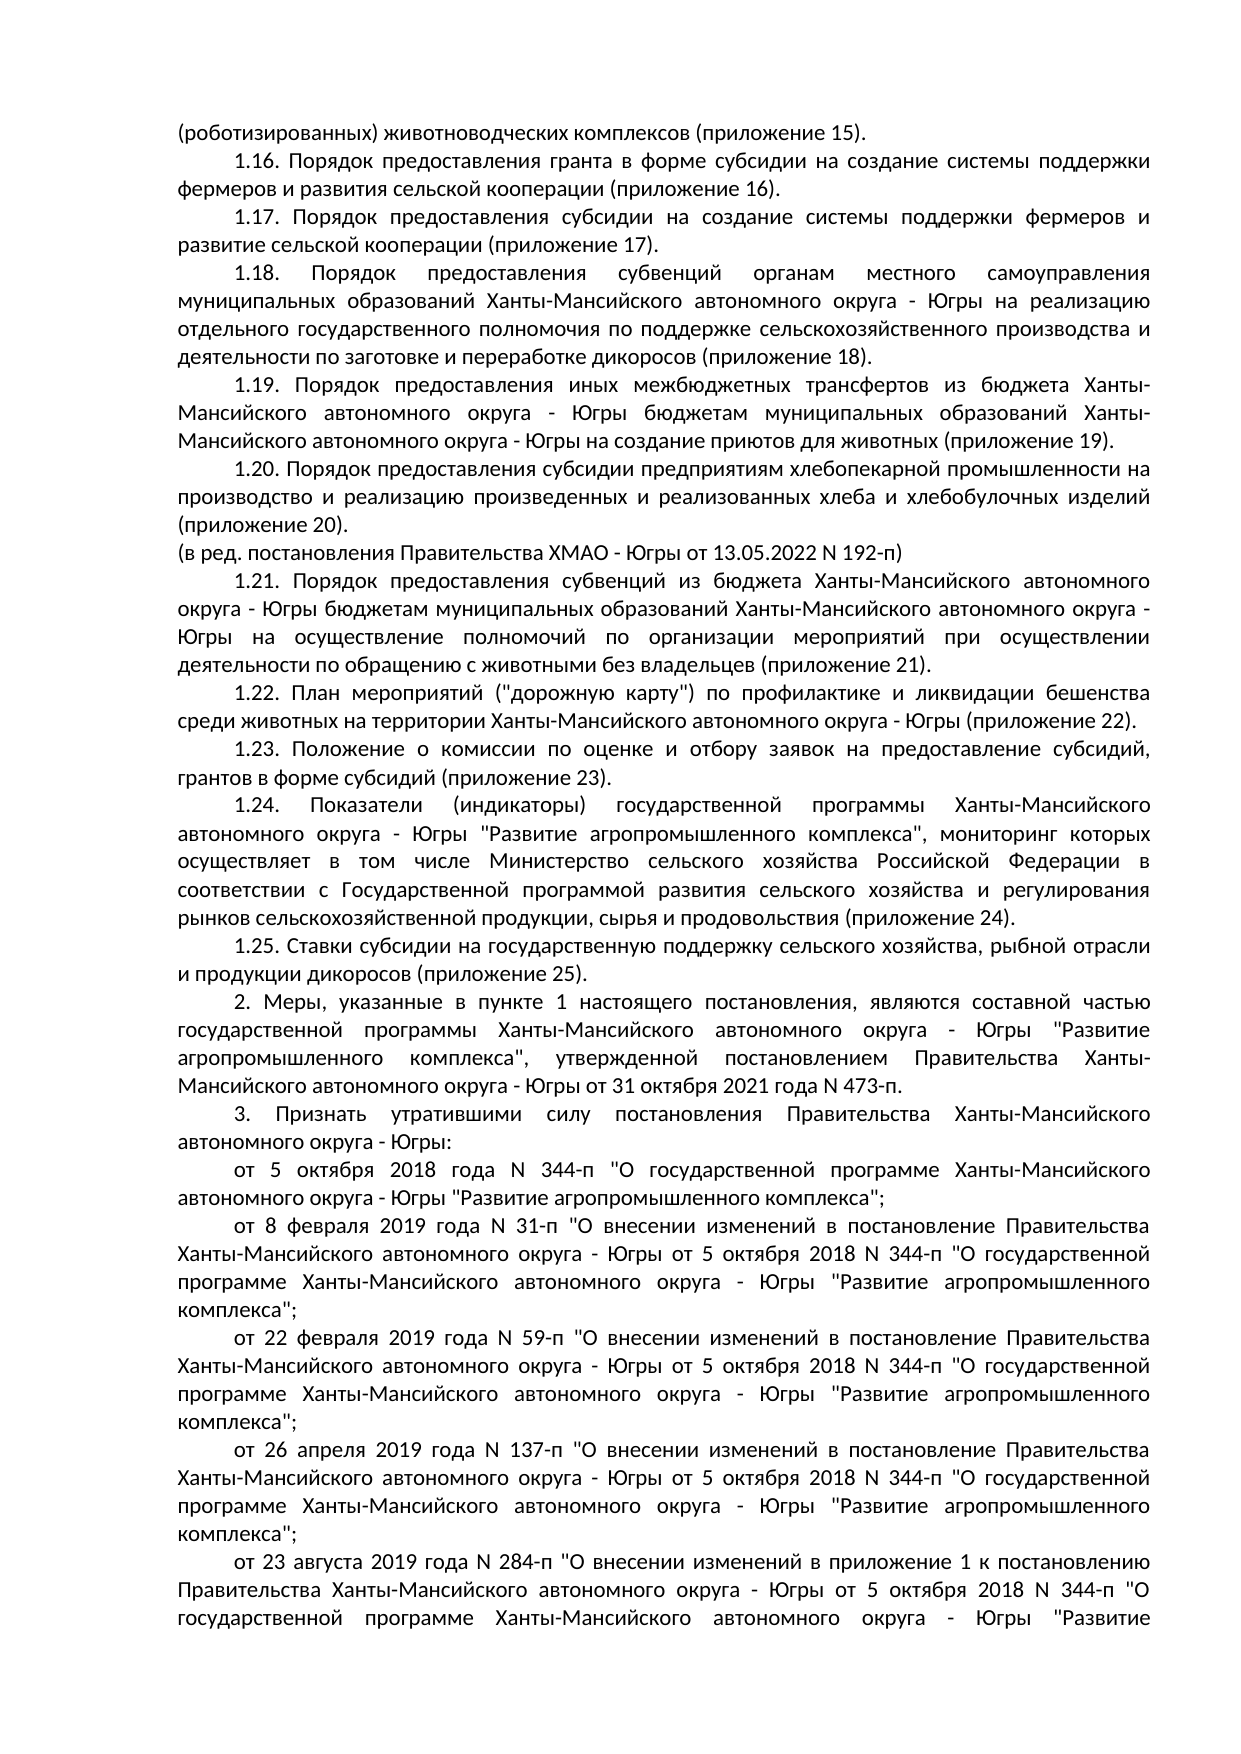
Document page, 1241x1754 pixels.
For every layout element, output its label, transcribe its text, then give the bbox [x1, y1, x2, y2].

text 1.21. Порядок предоставления субвенций из бюджета Ханты-Мансийского автономного округа - Югры бюджетам муниципальных образований Ханты-Мансийского автономного округа - Югры на осуществление полномочий по организации мероприятий при осуществлении деятельности по обращению с животными без владельцев (приложение 21). [177, 566, 1152, 678]
text от 8 февраля 2019 года N 31-п "О внесении изменений в постановление Правительства Ханты-Мансийского автономного округа - Югры от 5 октября 2018 N 344-п "О государственной программе Ханты-Мансийского автономного округа - Югры "Развитие агропромышленного комплекса"; [177, 1211, 1152, 1323]
text 1.20. Порядок предоставления субсидии предприятиям хлебопекарной промышленности на производство и реализацию произведенных и реализованных хлеба и хлебобулочных изделий (приложение 20). [177, 454, 1152, 538]
text от 5 октября 2018 года N 344-п "О государственной программе Ханты-Мансийского автономного округа - Югры "Развитие агропромышленного комплекса"; [177, 1155, 1152, 1211]
text 1.19. Порядок предоставления иных межбюджетных трансфертов из бюджета Ханты-Мансийского автономного округа - Югры бюджетам муниципальных образований Ханты-Мансийского автономного округа - Югры на создание приютов для животных (приложение 19). [177, 370, 1152, 454]
text (в ред. постановления Правительства ХМАО - Югры от 13.05.2022 N 192-п) [177, 538, 1152, 566]
text 1.23. Положение о комиссии по оценке и отбору заявок на предоставление субсидий, грантов в форме субсидий (приложение 23). [177, 734, 1152, 791]
text 1.22. План мероприятий ("дорожную карту") по профилактике и ликвидации бешенства среди животных на территории Ханты-Мансийского автономного округа - Югры (приложение 22). [177, 678, 1152, 734]
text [177, 118, 1152, 146]
text от 26 апреля 2019 года N 137-п "О внесении изменений в постановление Правительства Ханты-Мансийского автономного округа - Югры от 5 октября 2018 N 344-п "О государственной программе Ханты-Мансийского автономного округа - Югры "Развитие агропромышленного комплекса"; [177, 1435, 1152, 1547]
text 1.18. Порядок предоставления субвенций органам местного самоуправления муниципальных образований Ханты-Мансийского автономного округа - Югры на реализацию отдельного государственного полномочия по поддержке сельскохозяйственного производства и деятельности по заготовке и переработке дикоросов (приложение 18). [177, 258, 1152, 370]
text 1.25. Ставки субсидии на государственную поддержку сельского хозяйства, рыбной отрасли и продукции дикоросов (приложение 25). [177, 931, 1152, 987]
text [177, 1547, 1152, 1631]
text 1.24. Показатели (индикаторы) государственной программы Ханты-Мансийского автономного округа - Югры "Развитие агропромышленного комплекса", мониторинг которых осуществляет в том числе Министерство сельского хозяйства Российской Федерации в соответствии с Государственной программой развития сельского хозяйства и регулирования рынков сельскохозяйственной продукции, сырья и продовольствия (приложение 24). [177, 791, 1152, 931]
text 1.17. Порядок предоставления субсидии на создание системы поддержки фермеров и развитие сельской кооперации (приложение 17). [177, 202, 1152, 258]
text от 22 февраля 2019 года N 59-п "О внесении изменений в постановление Правительства Ханты-Мансийского автономного округа - Югры от 5 октября 2018 N 344-п "О государственной программе Ханты-Мансийского автономного округа - Югры "Развитие агропромышленного комплекса"; [177, 1323, 1152, 1435]
text 2. Меры, указанные в пункте 1 настоящего постановления, являются составной частью государственной программы Ханты-Мансийского автономного округа - Югры "Развитие агропромышленного комплекса", утвержденной постановлением Правительства Ханты-Мансийского автономного округа - Югры от 31 октября 2021 года N 473-п. [177, 987, 1152, 1099]
text 1.16. Порядок предоставления гранта в форме субсидии на создание системы поддержки фермеров и развития сельской кооперации (приложение 16). [177, 146, 1152, 202]
text 3. Признать утратившими силу постановления Правительства Ханты-Мансийского автономного округа - Югры: [177, 1099, 1152, 1155]
